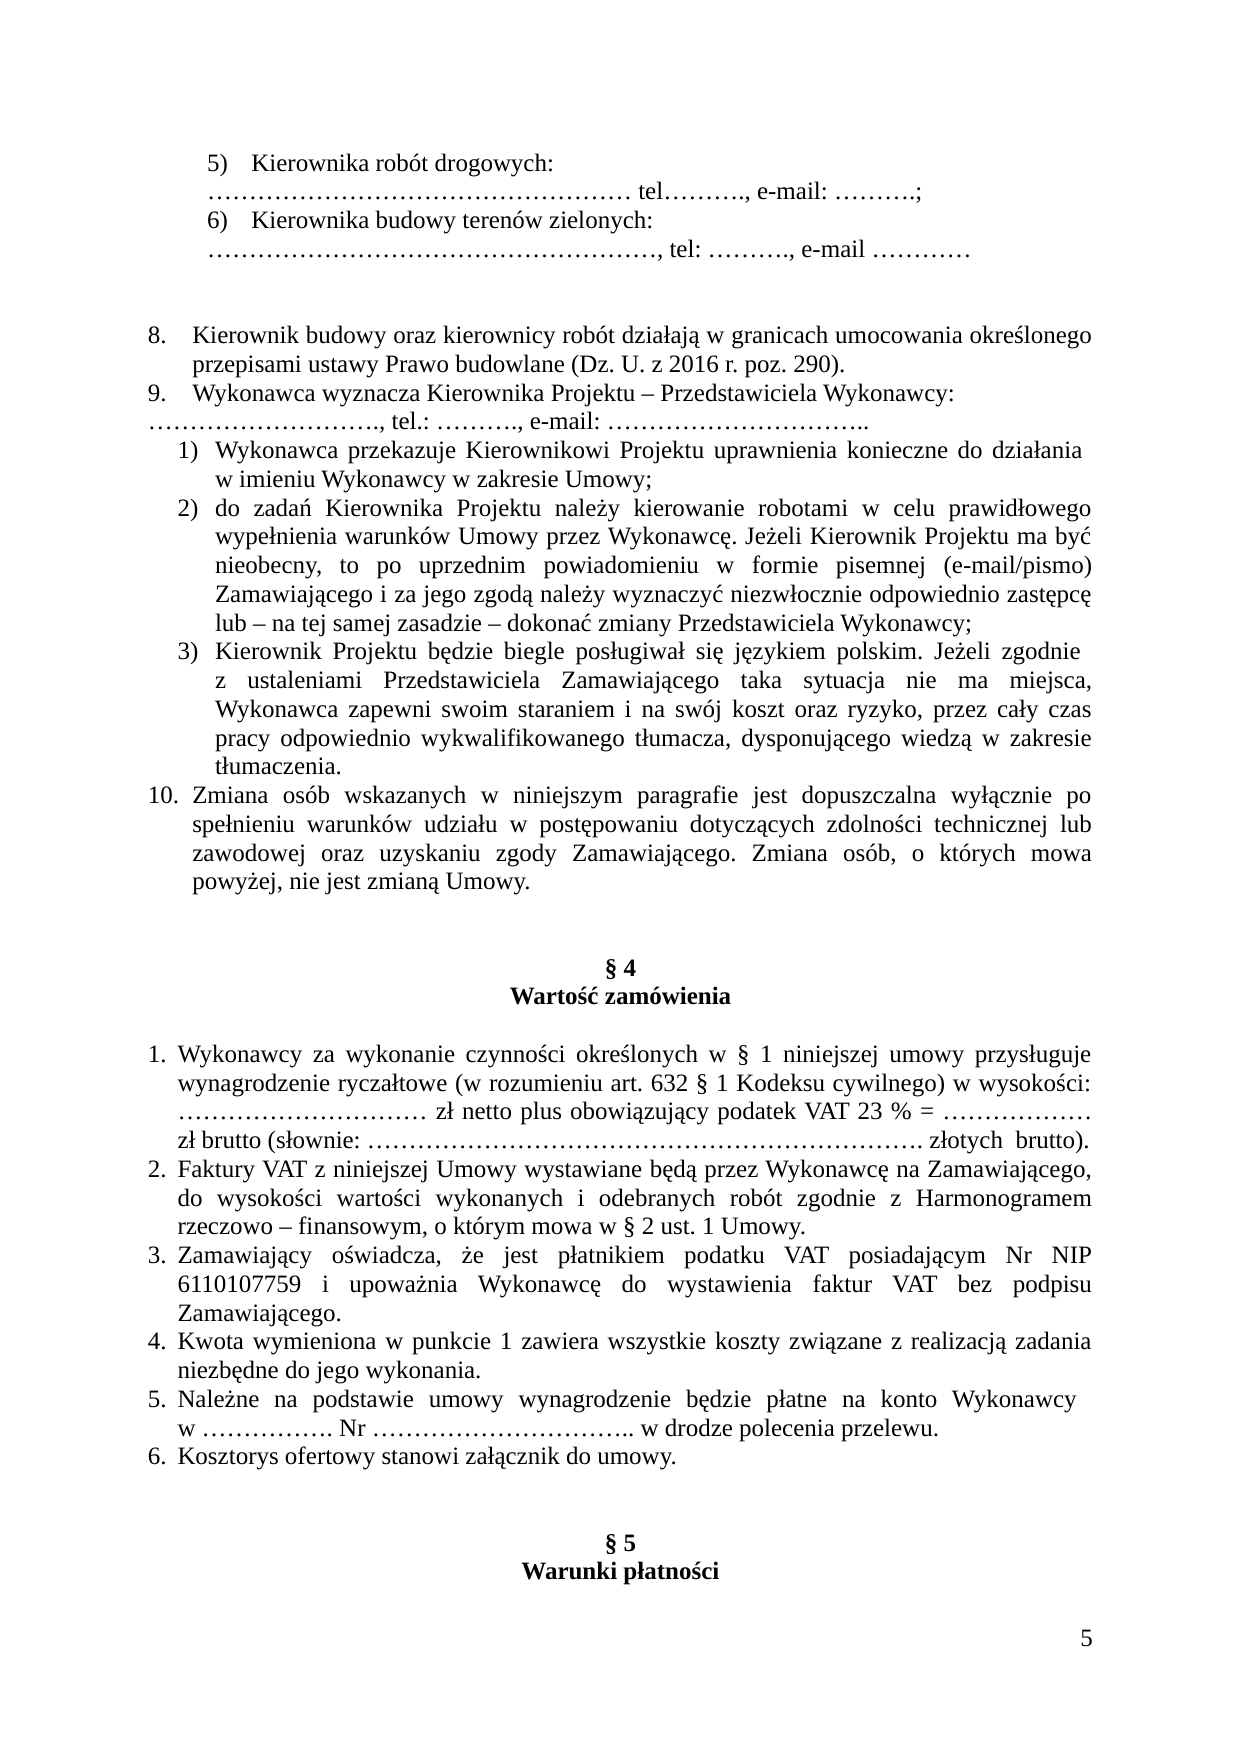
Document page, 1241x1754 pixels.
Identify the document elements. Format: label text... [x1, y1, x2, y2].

list do zadań Kierownika Projektu należy kierowanie robotami w celu prawidłowego wypełnienia warunków Umowy przez Wykonawcę. Jeżeli Kierownik Projektu ma być nieobecny, to po uprzednim powiadomieniu w formie pisemnej (e-mail/pismo) Zamawiającego i za jego zgodą należy wyznaczyć niezwłocznie odpowiednio zastępcę lub – na tej samej zasadzie – dokonać zmiany Przedstawiciela Wykonawcy; [177, 493, 1093, 636]
list Kosztorys ofertowy stanowi załącznik do umowy. [148, 1441, 1093, 1470]
list Zmiana osób wskazanych w niniejszym paragrafie jest dopuszczalna wyłącznie po spełnieniu warunków udziału w postępowaniu dotyczących zdolności technicznej lub zawodowej oraz uzyskaniu zgody Zamawiającego. Zmiana osób, o których mowa powyżej, nie jest zmianą Umowy. [148, 780, 1093, 895]
list Kierownika budowy terenów zielonych: [207, 205, 1093, 234]
list Kwota wymieniona w punkcie 1 zawiera wszystkie koszty związane z realizacją zadania niezbędne do jego wykonania. [148, 1326, 1093, 1384]
list Kierownik budowy oraz kierownicy robót działają w granicach umocowania określonego przepisami ustawy Prawo budowlane (Dz. U. z 2016 r. poz. 290). [148, 320, 1093, 378]
text Warunki płatności [148, 1556, 1093, 1585]
list Kierownika robót drogowych: [207, 148, 1093, 176]
list Należne na podstawie umowy wynagrodzenie będzie płatne na konto Wykonawcy w ……………. Nr ………………………….. w drodze polecenia przelewu. [148, 1384, 1093, 1441]
text § 4 [148, 953, 1093, 981]
list ………………………., tel.: ………., e-mail: ………………………….. [148, 406, 1093, 435]
list Kierownik Projektu będzie biegle posługiwał się językiem polskim. Jeżeli zgodnie z ustaleniami Przedstawiciela Zamawiającego taka sytuacja nie ma miejsca, Wykonawca zapewni swoim staraniem i na swój koszt oraz ryzyko, przez cały czas pracy odpowiednio wykwalifikowanego tłumacza, dysponującego wiedzą w zakresie tłumaczenia. [177, 636, 1093, 780]
text § 5 [148, 1528, 1093, 1556]
list ………………………………………………, tel: ………., e-mail ………… [207, 234, 1093, 263]
list Wykonawca przekazuje Kierownikowi Projektu uprawnienia konieczne do działania w imieniu Wykonawcy w zakresie Umowy; [177, 435, 1093, 493]
list Wykonawcy za wykonanie czynności określonych w § 1 niniejszej umowy przysługuje wynagrodzenie ryczałtowe (w rozumieniu art. 632 § 1 Kodeksu cywilnego) w wysokości: ………………………… zł netto plus obowiązujący podatek VAT 23 % = ……………… zł brutto (słownie: …………………………………………………………. złotych brutto). [148, 1039, 1093, 1154]
list Faktury VAT z niniejszej Umowy wystawiane będą przez Wykonawcę na Zamawiającego, do wysokości wartości wykonanych i odebranych robót zgodnie z Harmonogramem rzeczowo – finansowym, o którym mowa w § 2 ust. 1 Umowy. [148, 1154, 1093, 1240]
text Wartość zamówienia [148, 981, 1093, 1010]
list …………………………………………… tel………., e-mail: ……….; [207, 176, 1093, 205]
list Wykonawca wyznacza Kierownika Projektu – Przedstawiciela Wykonawcy: [148, 378, 1093, 406]
list Zamawiający oświadcza, że jest płatnikiem podatku VAT posiadającym Nr NIP 6110107759 i upoważnia Wykonawcę do wystawienia faktur VAT bez podpisu Zamawiającego. [148, 1240, 1093, 1326]
